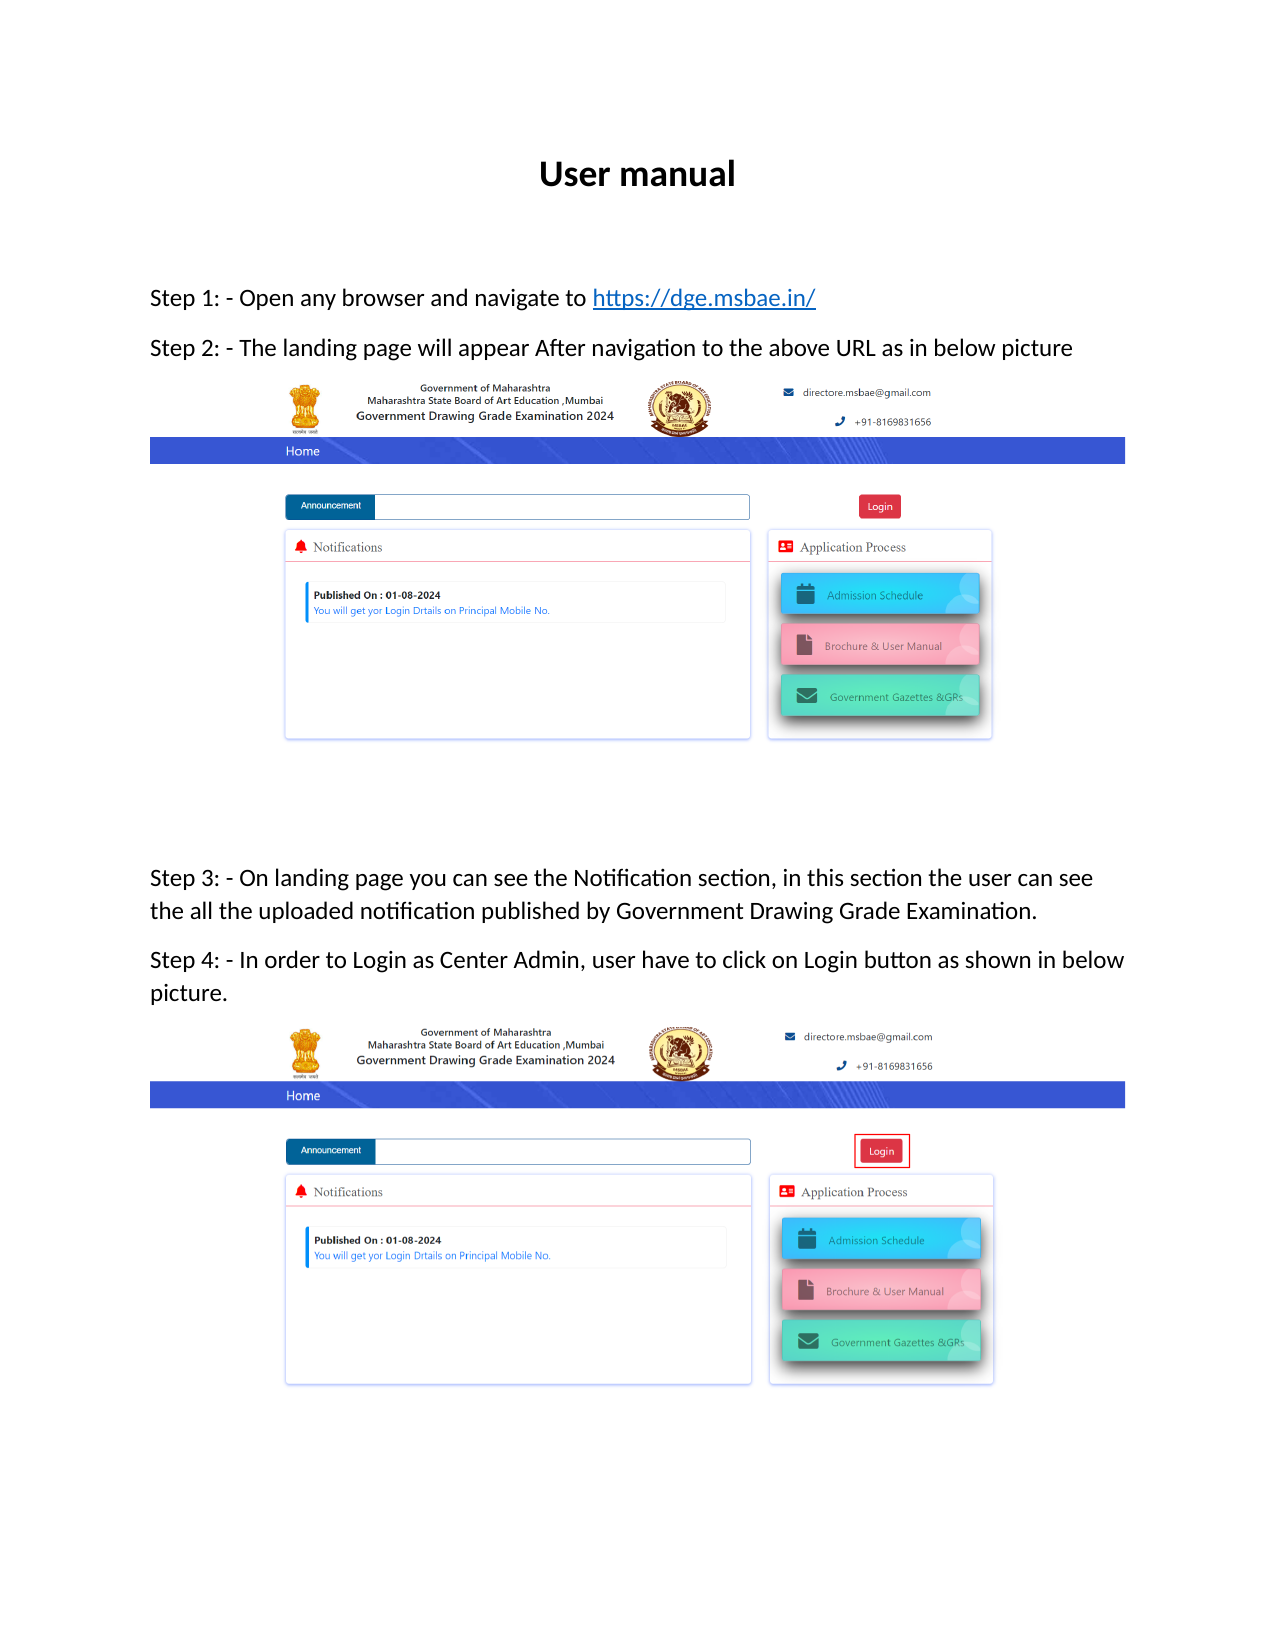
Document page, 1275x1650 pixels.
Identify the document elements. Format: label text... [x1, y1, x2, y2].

text Step 3: - On landing page you can see the Notification section, in this section the user can see the all the uploaded notification published by Government Drawing Grade Examination. [150, 862, 1125, 926]
text User manual [150, 150, 1125, 196]
text Step 1: - Open any browser and navigate to https://dge.msbae.in/ [150, 282, 1125, 313]
picture [150, 381, 1125, 844]
text Step 2: - The landing page will appear After navigation to the above URL as in below picture [150, 332, 1125, 362]
text Step 4: - In order to Login as Center Admin, user have to click on Login button as shown in below picture. [150, 944, 1125, 1008]
picture [150, 1027, 1125, 1485]
